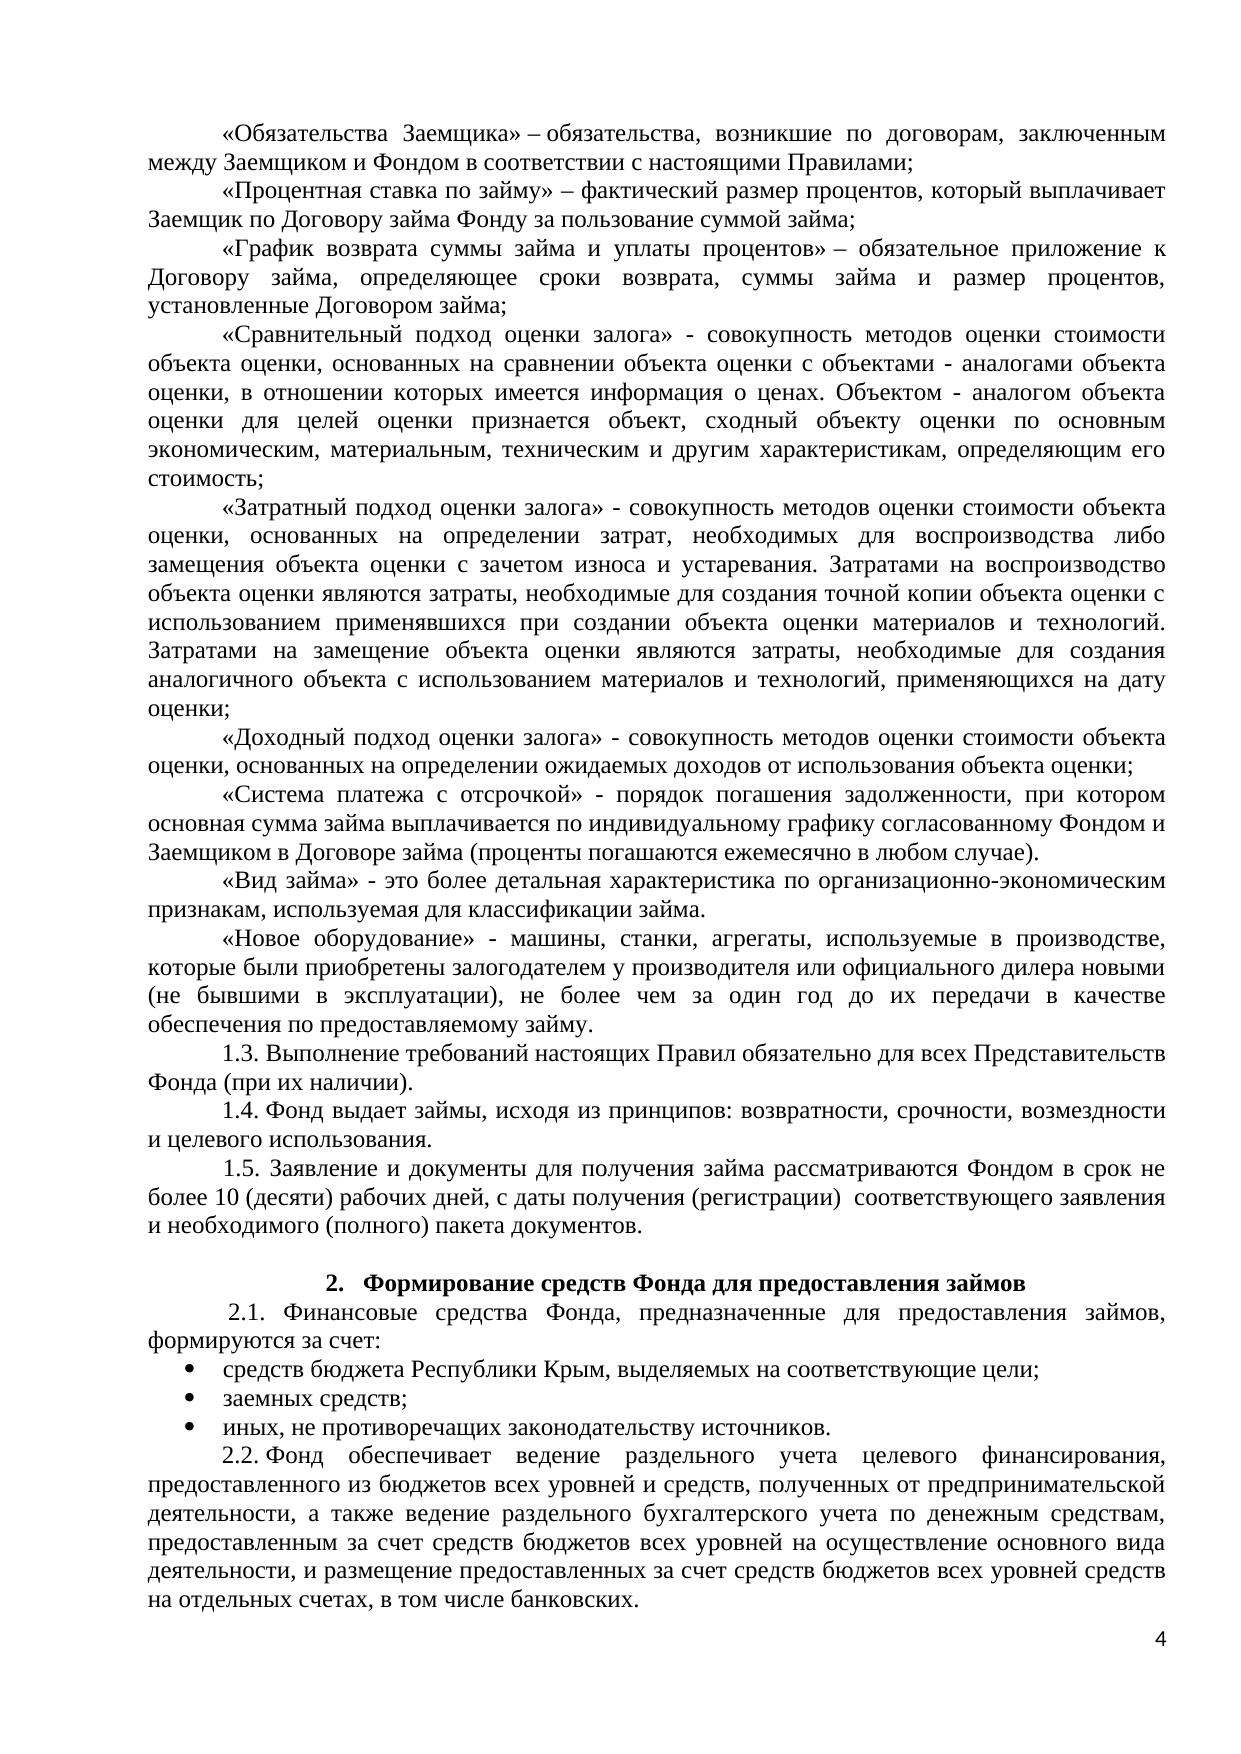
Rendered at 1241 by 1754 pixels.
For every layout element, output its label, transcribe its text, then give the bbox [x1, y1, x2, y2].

text «Сравнительный подход оценки залога» - совокупность методов оценки стоимости объекта оценки, основанных на сравнении объекта оценки с объектами - аналогами объекта оценки, в отношении которых имеется информация о ценах. Объектом - аналогом объекта оценки для целей оценки признается объект, сходный объекту оценки по основным экономическим, материальным, техническим и другим характеристикам, определяющим его стоимость; [148, 319, 1167, 492]
text 1.5. Заявление и документы для получения займа рассматриваются Фондом в срок не более 10 (десяти) рабочих дней, с даты получения (регистрации) соответствующего заявления и необходимого (полного) пакета документов. [148, 1153, 1167, 1239]
text 1.4. Фонд выдает займы, исходя из принципов: возвратности, срочности, возмездности и целевого использования. [148, 1096, 1167, 1153]
text «Доходный подход оценки залога» - совокупность методов оценки стоимости объекта оценки, основанных на определении ожидаемых доходов от использования объекта оценки; [148, 722, 1167, 779]
text «Обязательства Заемщика» – обязательства, возникшие по договорам, заключенным между Заемщиком и Фондом в соответствии с настоящими Правилами; [148, 118, 1167, 176]
list средств бюджета Республики Крым, выделяемых на соответствующие цели; [185, 1354, 1167, 1383]
list заемных средств; [185, 1383, 1167, 1412]
text «Новое оборудование» - машины, станки, агрегаты, используемые в производстве, которые были приобретены залогодателем у производителя или официального дилера новыми (не бывшими в эксплуатации), не более чем за один год до их передачи в качестве обеспечения по предоставляемому займу. [148, 923, 1167, 1038]
text 2.2. Фонд обеспечивает ведение раздельного учета целевого финансирования, предоставленного из бюджетов всех уровней и средств, полученных от предпринимательской деятельности, а также ведение раздельного бухгалтерского учета по денежным средствам, предоставленным за счет средств бюджетов всех уровней на осуществление основного вида деятельности, и размещение предоставленных за счет средств бюджетов всех уровней средств на отдельных счетах, в том числе банковских. [148, 1441, 1167, 1613]
text «Система платежа с отсрочкой» - порядок погашения задолженности, при котором основная сумма займа выплачивается по индивидуальному графику согласованному Фондом и Заемщиком в Договоре займа (проценты погашаются ежемесячно в любом случае). [148, 779, 1167, 866]
text «Вид займа» - это более детальная характеристика по организационно-экономическим признакам, используемая для классификации займа. [148, 866, 1167, 923]
list Формирование средств Фонда для предоставления займов [185, 1268, 1167, 1297]
list иных, не противоречащих законодательству источников. [185, 1412, 1167, 1441]
text 2.1. Финансовые средства Фонда, предназначенные для предоставления займов, формируются за счет: [148, 1297, 1167, 1354]
text «Процентная ставка по займу» – фактический размер процентов, который выплачивает Заемщик по Договору займа Фонду за пользование суммой займа; [148, 176, 1167, 233]
text «Затратный подход оценки залога» - совокупность методов оценки стоимости объекта оценки, основанных на определении затрат, необходимых для воспроизводства либо замещения объекта оценки с зачетом износа и устаревания. Затратами на воспроизводство объекта оценки являются затраты, необходимые для создания точной копии объекта оценки с использованием применявшихся при создании объекта оценки материалов и технологий. Затратами на замещение объекта оценки являются затраты, необходимые для создания аналогичного объекта с использованием материалов и технологий, применяющихся на дату оценки; [148, 492, 1167, 722]
text «График возврата суммы займа и уплаты процентов» – обязательное приложение к Договору займа, определяющее сроки возврата, суммы займа и размер процентов, установленные Договором займа; [148, 233, 1167, 319]
text 1.3. Выполнение требований настоящих Правил обязательно для всех Представительств Фонда (при их наличии). [148, 1038, 1167, 1096]
